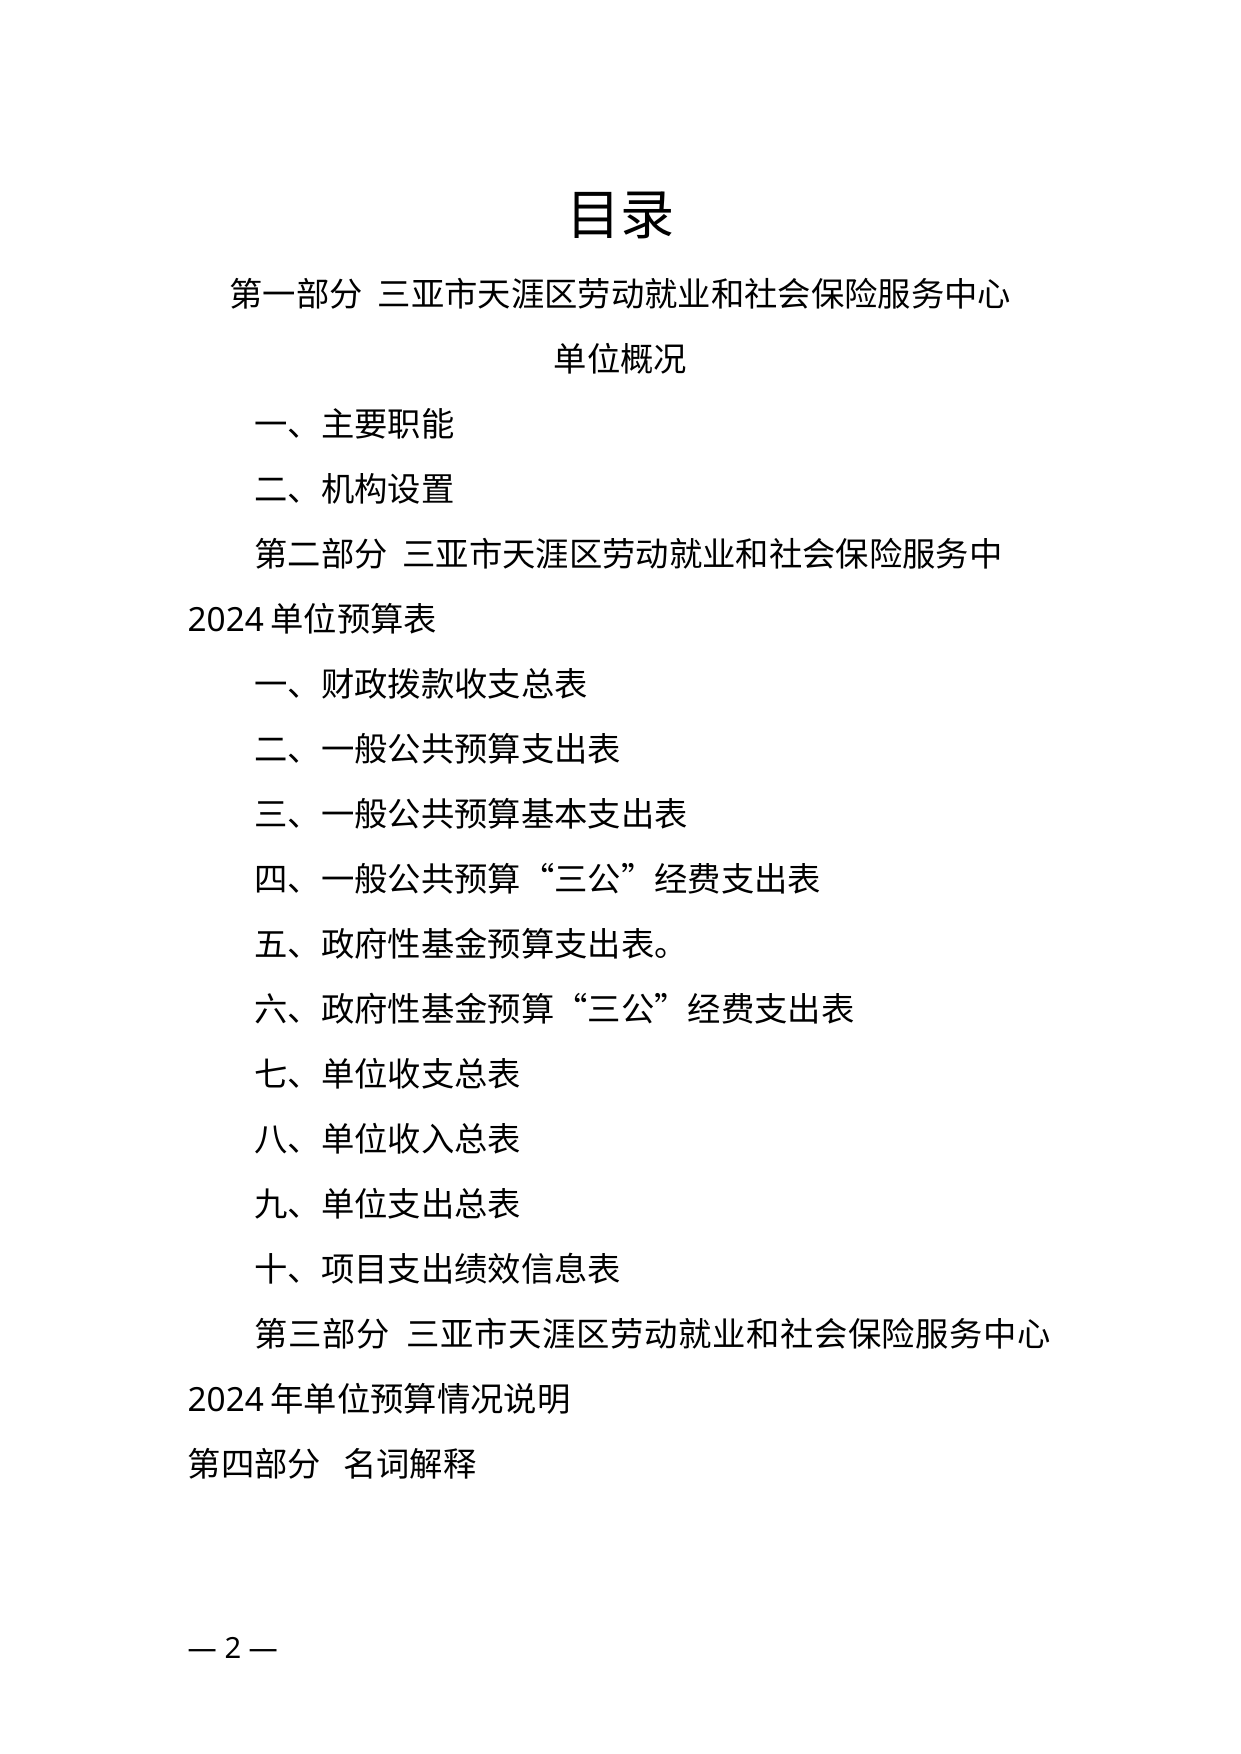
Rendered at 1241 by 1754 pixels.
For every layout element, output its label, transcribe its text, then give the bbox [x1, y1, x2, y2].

list 三、一般公共预算基本支出表 [187, 779, 1053, 844]
list 五、政府性基金预算支出表。 [187, 909, 1053, 974]
list 一、财政拨款收支总表 [187, 649, 1053, 714]
list 一、主要职能 [187, 389, 1053, 454]
text 目录 [187, 162, 1053, 259]
list 十、项目支出绩效信息表 [187, 1234, 1053, 1299]
list 六、政府性基金预算“三公”经费支出表 [187, 974, 1053, 1039]
list 四、一般公共预算“三公”经费支出表 [187, 844, 1053, 909]
list 单位概况 [187, 324, 1053, 389]
list 七、单位收支总表 [187, 1039, 1053, 1104]
list 二、一般公共预算支出表 [187, 714, 1053, 779]
list 第四部分 名词解释 [187, 1429, 1053, 1494]
list 九、单位支出总表 [187, 1169, 1053, 1234]
list 八、单位收入总表 [187, 1104, 1053, 1169]
list 第一部分 三亚市天涯区劳动就业和社会保险服务中心 [187, 259, 1053, 324]
list 第二部分 三亚市天涯区劳动就业和社会保险服务中2024单位预算表 [187, 519, 1053, 649]
list 二、机构设置 [187, 454, 1053, 519]
list 第三部分 三亚市天涯区劳动就业和社会保险服务中心2024年单位预算情况说明 [187, 1299, 1053, 1429]
